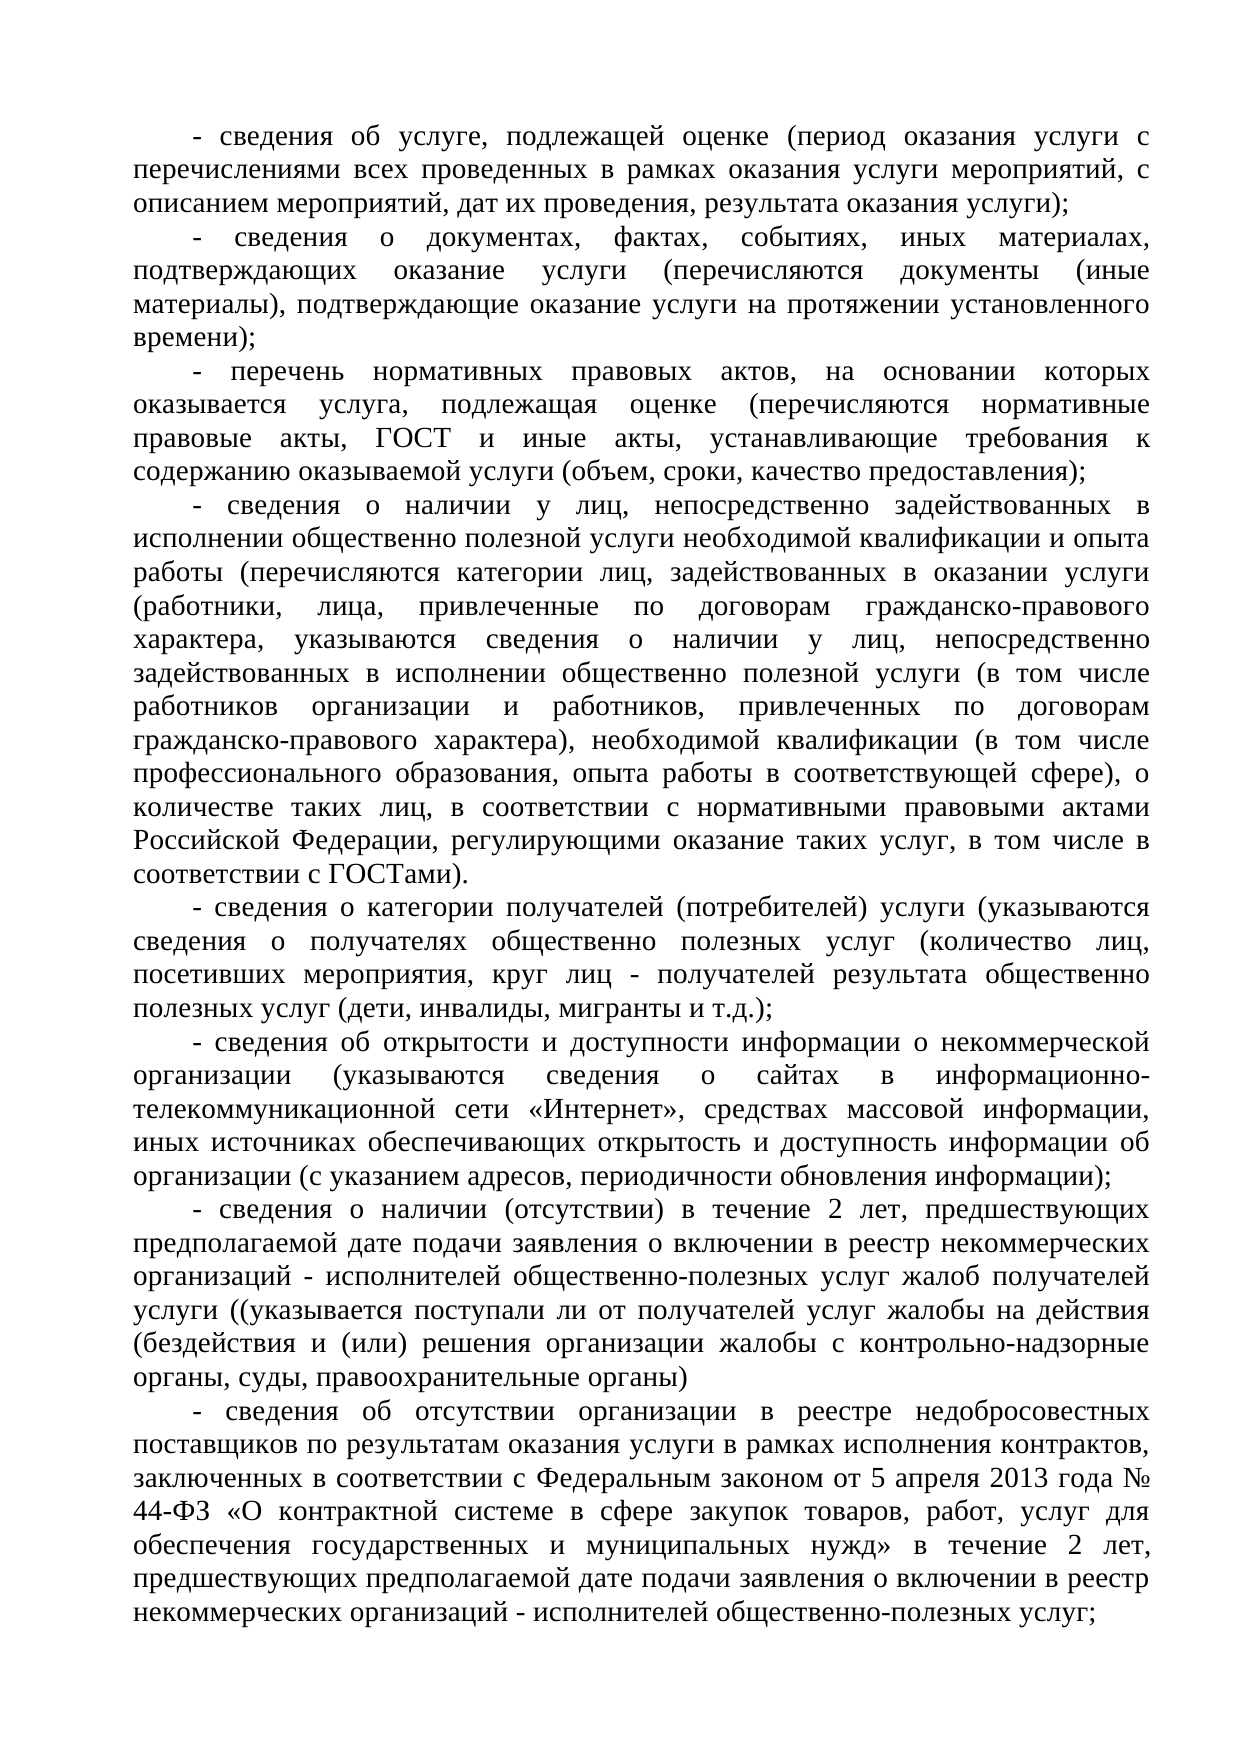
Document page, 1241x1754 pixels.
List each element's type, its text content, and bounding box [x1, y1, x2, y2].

text - сведения о наличии у лиц, непосредственно задействованных в исполнении общественно полезной услуги необходимой квалификации и опыта работы (перечисляются категории лиц, задействованных в оказании услуги (работники, лица, привлеченные по договорам гражданско-правового характера, указываются сведения о наличии у лиц, непосредственно задействованных в исполнении общественно полезной услуги (в том числе работников организации и работников, привлеченных по договорам гражданско-правового характера), необходимой квалификации (в том числе профессионального образования, опыта работы в соответствующей сфере), о количестве таких лиц, в соответствии с нормативными правовыми актами Российской Федерации, регулирующими оказание таких услуг, в том числе в соответствии с ГОСТами). [133, 487, 1152, 889]
text - сведения о наличии (отсутствии) в течение 2 лет, предшествующих предполагаемой дате подачи заявления о включении в реестр некоммерческих организаций - исполнителей общественно-полезных услуг жалоб получателей услуги ((указывается поступали ли от получателей услуг жалобы на действия (бездействия и (или) решения организации жалобы с контрольно-надзорные органы, суды, правоохранительные органы) [133, 1191, 1152, 1393]
text - сведения об услуге, подлежащей оценке (период оказания услуги с перечислениями всех проведенных в рамках оказания услуги мероприятий, с описанием мероприятий, дат их проведения, результата оказания услуги); [133, 118, 1152, 219]
text - сведения об открытости и доступности информации о некоммерческой организации (указываются сведения о сайтах в информационно-телекоммуникационной сети «Интернет», средствах массовой информации, иных источниках обеспечивающих открытость и доступность информации об организации (с указанием адресов, периодичности обновления информации); [133, 1024, 1152, 1191]
text - сведения об отсутствии организации в реестре недобросовестных поставщиков по результатам оказания услуги в рамках исполнения контрактов, заключенных в соответствии с Федеральным законом от 5 апреля 2013 года № 44-ФЗ «О контрактной системе в сфере закупок товаров, работ, услуг для обеспечения государственных и муниципальных нужд» в течение 2 лет, предшествующих предполагаемой дате подачи заявления о включении в реестр некоммерческих организаций - исполнителей общественно-полезных услуг; [133, 1393, 1152, 1627]
text - сведения о категории получателей (потребителей) услуги (указываются сведения о получателях общественно полезных услуг (количество лиц, посетивших мероприятия, круг лиц - получателей результата общественно полезных услуг (дети, инвалиды, мигранты и т.д.); [133, 889, 1152, 1024]
text - сведения о документах, фактах, событиях, иных материалах, подтверждающих оказание услуги (перечисляются документы (иные материалы), подтверждающие оказание услуги на протяжении установленного времени); [133, 219, 1152, 353]
text - перечень нормативных правовых актов, на основании которых оказывается услуга, подлежащая оценке (перечисляются нормативные правовые акты, ГОСТ и иные акты, устанавливающие требования к содержанию оказываемой услуги (объем, сроки, качество предоставления); [133, 353, 1152, 487]
